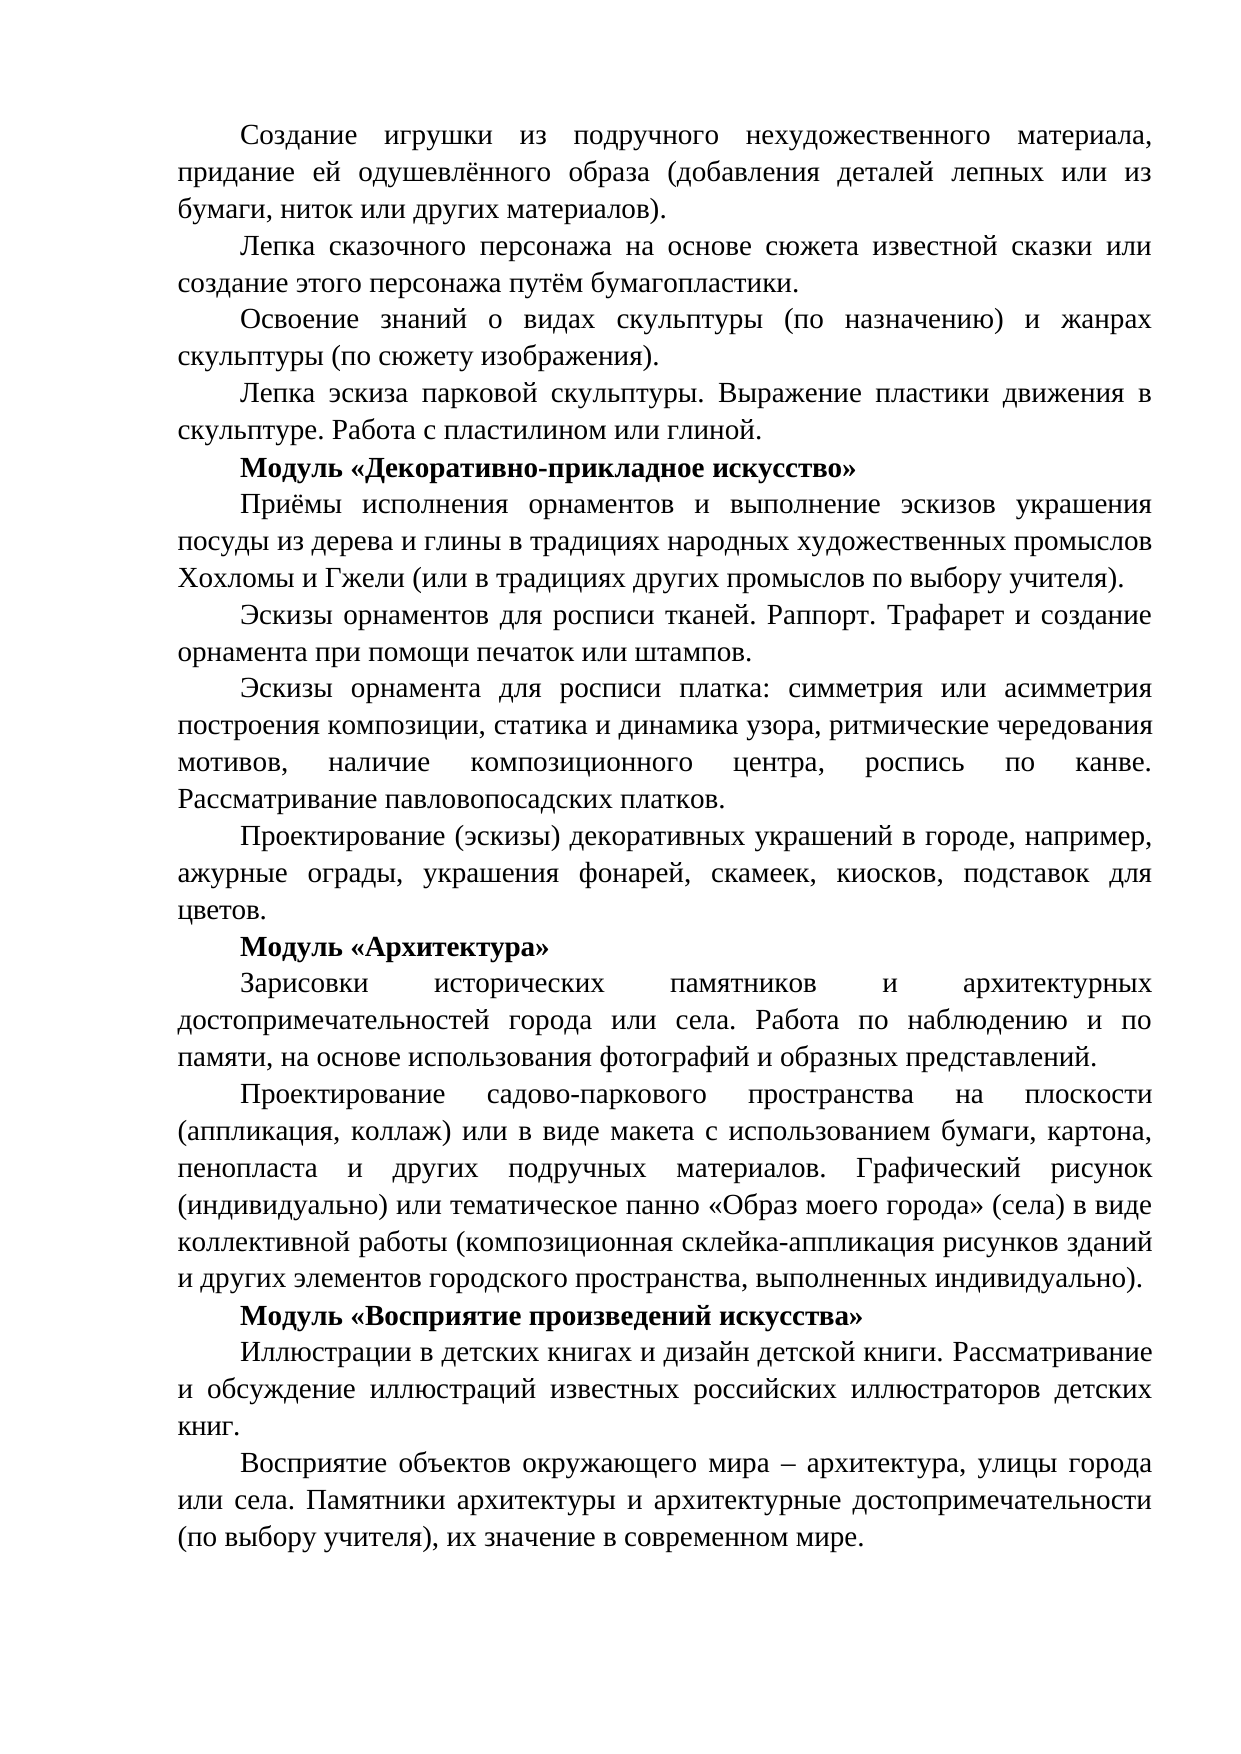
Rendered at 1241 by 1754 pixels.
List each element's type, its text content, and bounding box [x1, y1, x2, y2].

text Создание игрушки из подручного нехудожественного материала, придание ей одушевлённого образа (добавления деталей лепных или из бумаги, ниток или других материалов). [177, 117, 1153, 224]
text Эскизы орнаментов для росписи тканей. Раппорт. Трафарет и создание орнамента при помощи печаток или штампов. [177, 597, 1153, 667]
text Проектирование садово-паркового пространства на плоскости (аппликация, коллаж) или в виде макета с использованием бумаги, картона, пенопласта и других подручных материалов. Графический рисунок (индивидуально) или тематическое панно «Образ моего города» (села) в виде коллективной работы (композиционная склейка-аппликация рисунков зданий и других элементов городского пространства, выполненных индивидуально). [177, 1076, 1153, 1294]
text Лепка сказочного персонажа на основе сюжета известной сказки или создание этого персонажа путём бумагопластики. [177, 228, 1153, 298]
text Эскизы орнамента для росписи платка: симметрия или асимметрия построения композиции, статика и динамика узора, ритмические чередования мотивов, наличие композиционного центра, роспись по канве. Рассматривание павловопосадских платков. [177, 671, 1153, 815]
text Освоение знаний о видах скульптуры (по назначению) и жанрах скульптуры (по сюжету изображения). [177, 302, 1153, 372]
text Проектирование (эскизы) декоративных украшений в городе, например, ажурные ограды, украшения фонарей, скамеек, киосков, подставок для цветов. [177, 818, 1153, 925]
text Зарисовки исторических памятников и архитектурных достопримечательностей города или села. Работа по наблюдению и по памяти, на основе использования фотографий и образных представлений. [177, 966, 1153, 1073]
subtitle Модуль «Восприятие произведений искусства» [240, 1298, 1166, 1331]
subtitle Модуль «Архитектура» [240, 929, 1166, 963]
text Восприятие объектов окружающего мира – архитектура, улицы города или села. Памятники архитектуры и архитектурные достопримечательности (по выбору учителя), их значение в современном мире. [177, 1445, 1153, 1552]
subtitle Модуль «Декоративно-прикладное искусство» [240, 450, 1166, 483]
text Иллюстрации в детских книгах и дизайн детской книги. Рассматривание и обсуждение иллюстраций известных российских иллюстраторов детских книг. [177, 1334, 1153, 1441]
text Приёмы исполнения орнаментов и выполнение эскизов украшения посуды из дерева и глины в традициях народных художественных промыслов Хохломы и Гжели (или в традициях других промыслов по выбору учителя). [177, 486, 1153, 593]
text Лепка эскиза парковой скульптуры. Выражение пластики движения в скульптуре. Работа с пластилином или глиной. [177, 375, 1153, 446]
